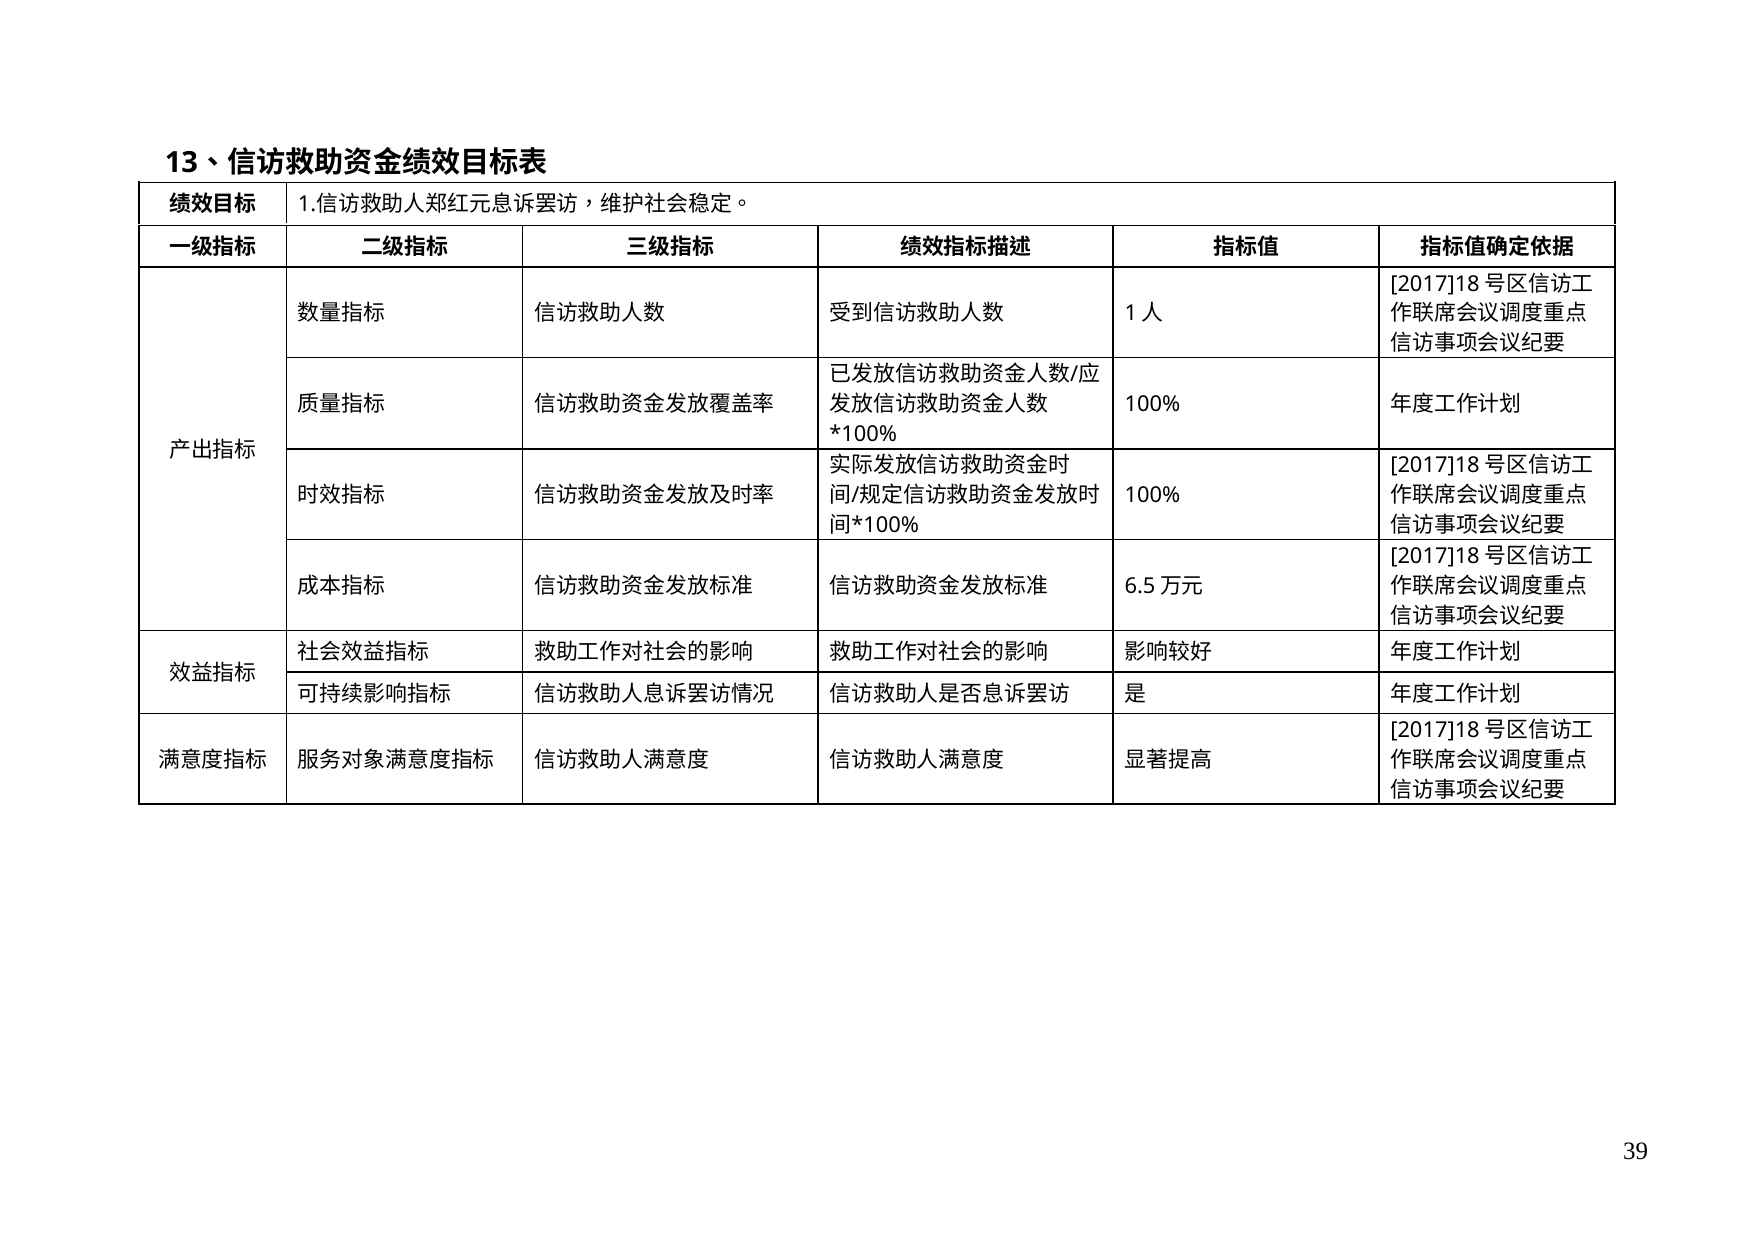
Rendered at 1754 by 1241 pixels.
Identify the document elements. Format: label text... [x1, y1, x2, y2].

table_cell 显著提高 [1114, 714, 1378, 803]
table_cell 年度工作计划 [1380, 673, 1614, 712]
table_cell 时效指标 [287, 450, 522, 539]
table_cell 信访救助资金发放标准 [819, 540, 1112, 630]
table_cell 100% [1114, 358, 1378, 448]
table_cell 信访救助人数 [523, 268, 817, 357]
table_cell 受到信访救助人数 [819, 268, 1112, 357]
table_cell 满意度指标 [140, 714, 286, 803]
table_cell 影响较好 [1114, 631, 1378, 671]
table_cell 100% [1114, 450, 1378, 539]
table_cell [2017]18号区信访工作联席会议调度重点信访事项会议纪要 [1380, 450, 1614, 539]
table_header 绩效指标描述 [819, 226, 1112, 266]
table_cell [2017]18号区信访工作联席会议调度重点信访事项会议纪要 [1380, 540, 1614, 630]
table_header 1.信访救助人郑红元息诉罢访，维护社会稳定。 [287, 183, 1614, 223]
table_cell 1人 [1114, 268, 1378, 357]
table_header 三级指标 [523, 226, 817, 266]
table_cell 实际发放信访救助资金时间/规定信访救助资金发放时间*100% [819, 450, 1112, 539]
table_header 二级指标 [287, 226, 522, 266]
table_cell [2017]18号区信访工作联席会议调度重点信访事项会议纪要 [1380, 714, 1614, 803]
table_header 指标值确定依据 [1380, 226, 1614, 266]
table_cell 服务对象满意度指标 [287, 714, 522, 803]
table_cell 成本指标 [287, 540, 522, 630]
table_cell 信访救助资金发放覆盖率 [523, 358, 817, 448]
table_cell 信访救助人息诉罢访情况 [523, 673, 817, 712]
table_cell 质量指标 [287, 358, 522, 448]
table_cell 信访救助人满意度 [523, 714, 817, 803]
table_cell 年度工作计划 [1380, 631, 1614, 671]
table_cell 6.5万元 [1114, 540, 1378, 630]
table_cell 产出指标 [140, 268, 286, 630]
table_cell 信访救助人满意度 [819, 714, 1112, 803]
table_cell 救助工作对社会的影响 [523, 631, 817, 671]
table_cell 年度工作计划 [1380, 358, 1614, 448]
table_cell 信访救助资金发放及时率 [523, 450, 817, 539]
table_cell 信访救助资金发放标准 [523, 540, 817, 630]
table_header 绩效目标 [140, 183, 286, 223]
table_cell 信访救助人是否息诉罢访 [819, 673, 1112, 712]
table_cell 已发放信访救助资金人数/应发放信访救助资金人数*100% [819, 358, 1112, 448]
text 13、信访救助资金绩效目标表 [106, 142, 1648, 181]
table_cell [2017]18号区信访工作联席会议调度重点信访事项会议纪要 [1380, 268, 1614, 357]
table_header 指标值 [1114, 226, 1378, 266]
table_cell 可持续影响指标 [287, 673, 522, 712]
table_header 一级指标 [140, 226, 286, 266]
table_cell 效益指标 [140, 631, 286, 712]
table_cell 是 [1114, 673, 1378, 712]
table_cell 社会效益指标 [287, 631, 522, 671]
table_cell 数量指标 [287, 268, 522, 357]
table_cell 救助工作对社会的影响 [819, 631, 1112, 671]
